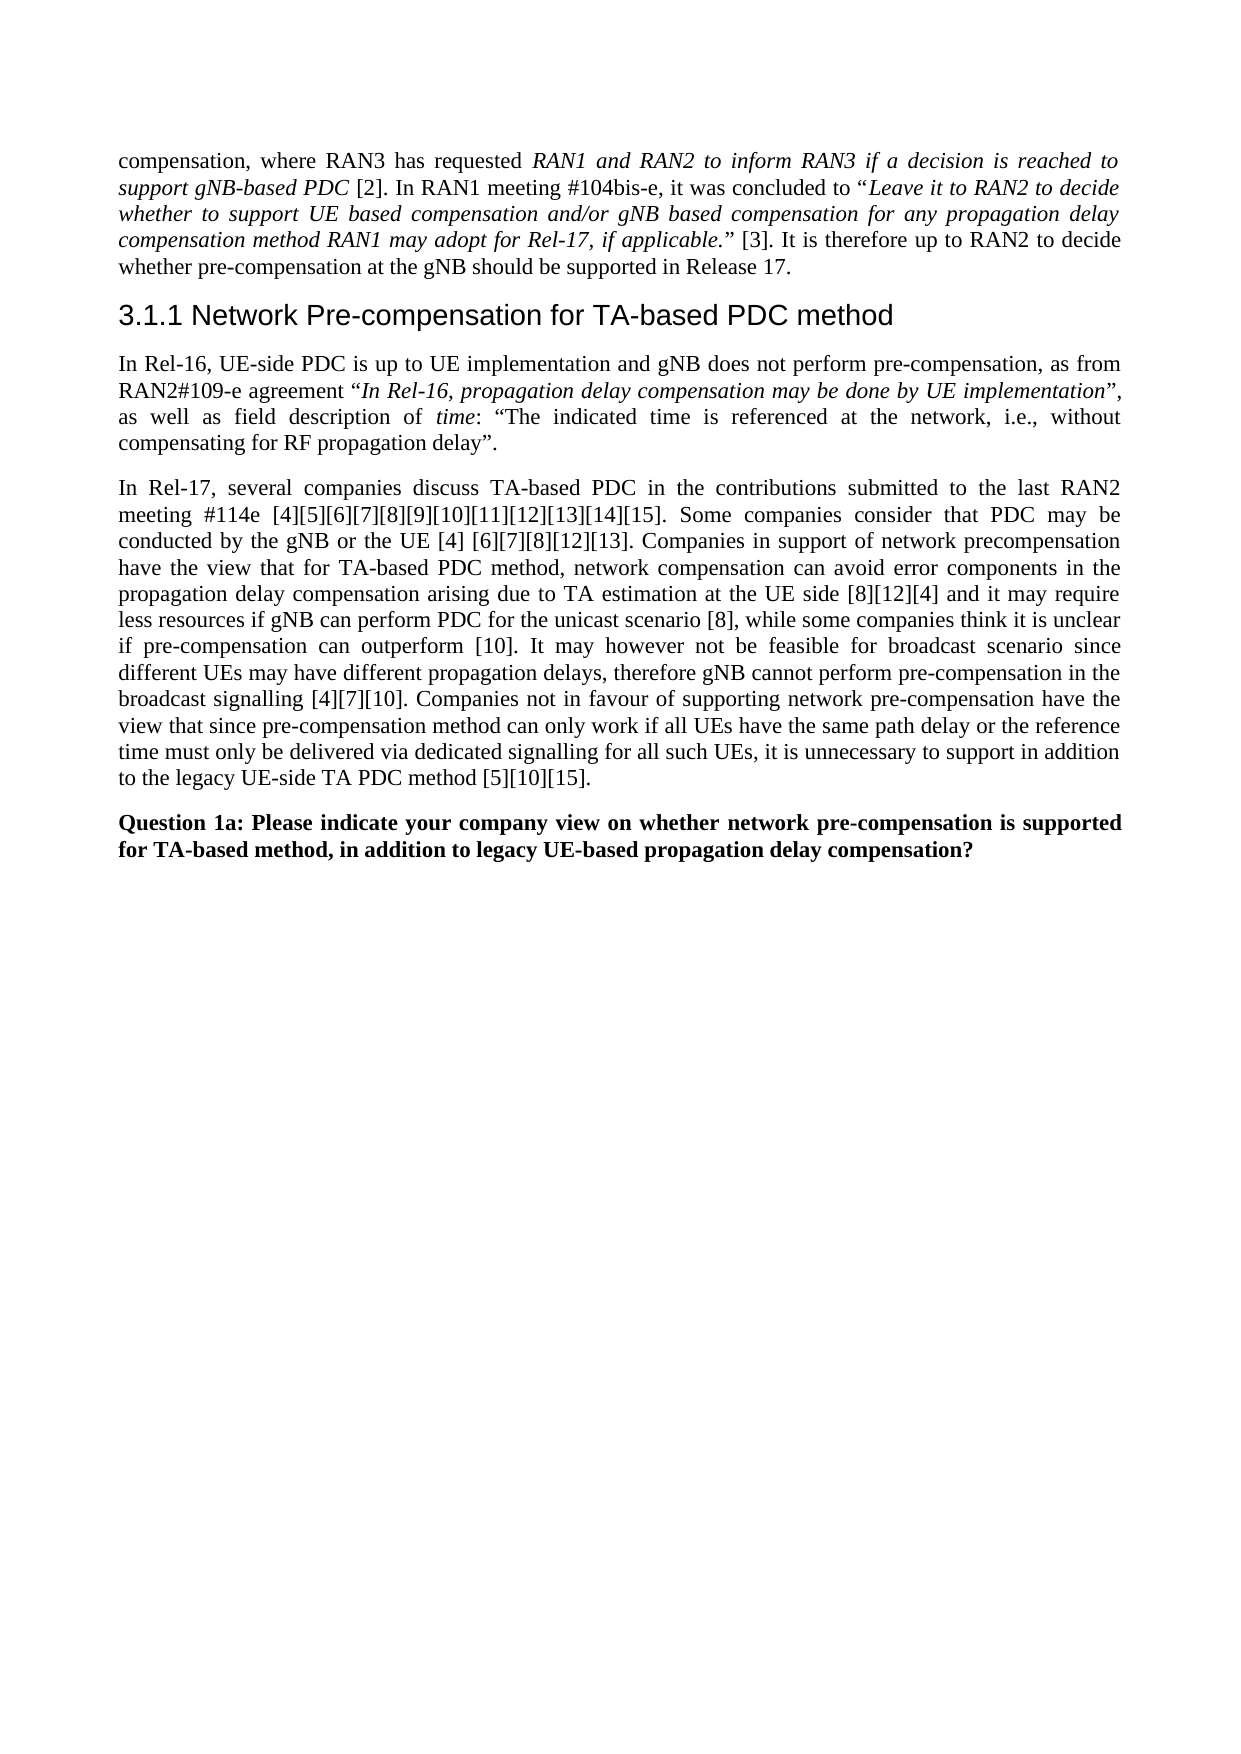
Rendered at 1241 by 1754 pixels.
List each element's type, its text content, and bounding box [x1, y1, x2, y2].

text Question 1a: Please indicate your company view on whether network pre-compensation is supported for TA-based method, in addition to legacy UE-based propagation delay compensation? [118, 809, 1122, 862]
text In Rel-16, UE-side PDC is up to UE implementation and gNB does not perform pre-compensation, as from RAN2#109-e agreement “In Rel-16, propagation delay compensation may be done by UE implementation”, as well as field description of time: “The indicated time is referenced at the network, i.e., without compensating for RF propagation delay”. [118, 350, 1122, 456]
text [118, 147, 1122, 279]
text In Rel-17, several companies discuss TA-based PDC in the contributions submitted to the last RAN2 meeting #114e [4][5][6][7][8][9][10][11][12][13][14][15]. Some companies consider that PDC may be conducted by the gNB or the UE [4] [6][7][8][12][13]. Companies in support of network precompensation have the view that for TA-based PDC method, network compensation can avoid error components in the propagation delay compensation arising due to TA estimation at the UE side [8][12][4] and it may require less resources if gNB can perform PDC for the unicast scenario [8], while some companies think it is unclear if pre-compensation can outperform [10]. It may however not be feasible for broadcast scenario since different UEs may have different propagation delays, therefore gNB cannot perform pre-compensation in the broadcast signalling [4][7][10]. Companies not in favour of supporting network pre-compensation have the view that since pre-compensation method can only work if all UEs have the same path delay or the reference time must only be delivered via dedicated signalling for all such UEs, it is unnecessary to support in addition to the legacy UE-side TA PDC method [5][10][15]. [118, 474, 1122, 791]
subtitle 3.1.1 Network Pre-compensation for TA-based PDC method [118, 298, 1122, 332]
